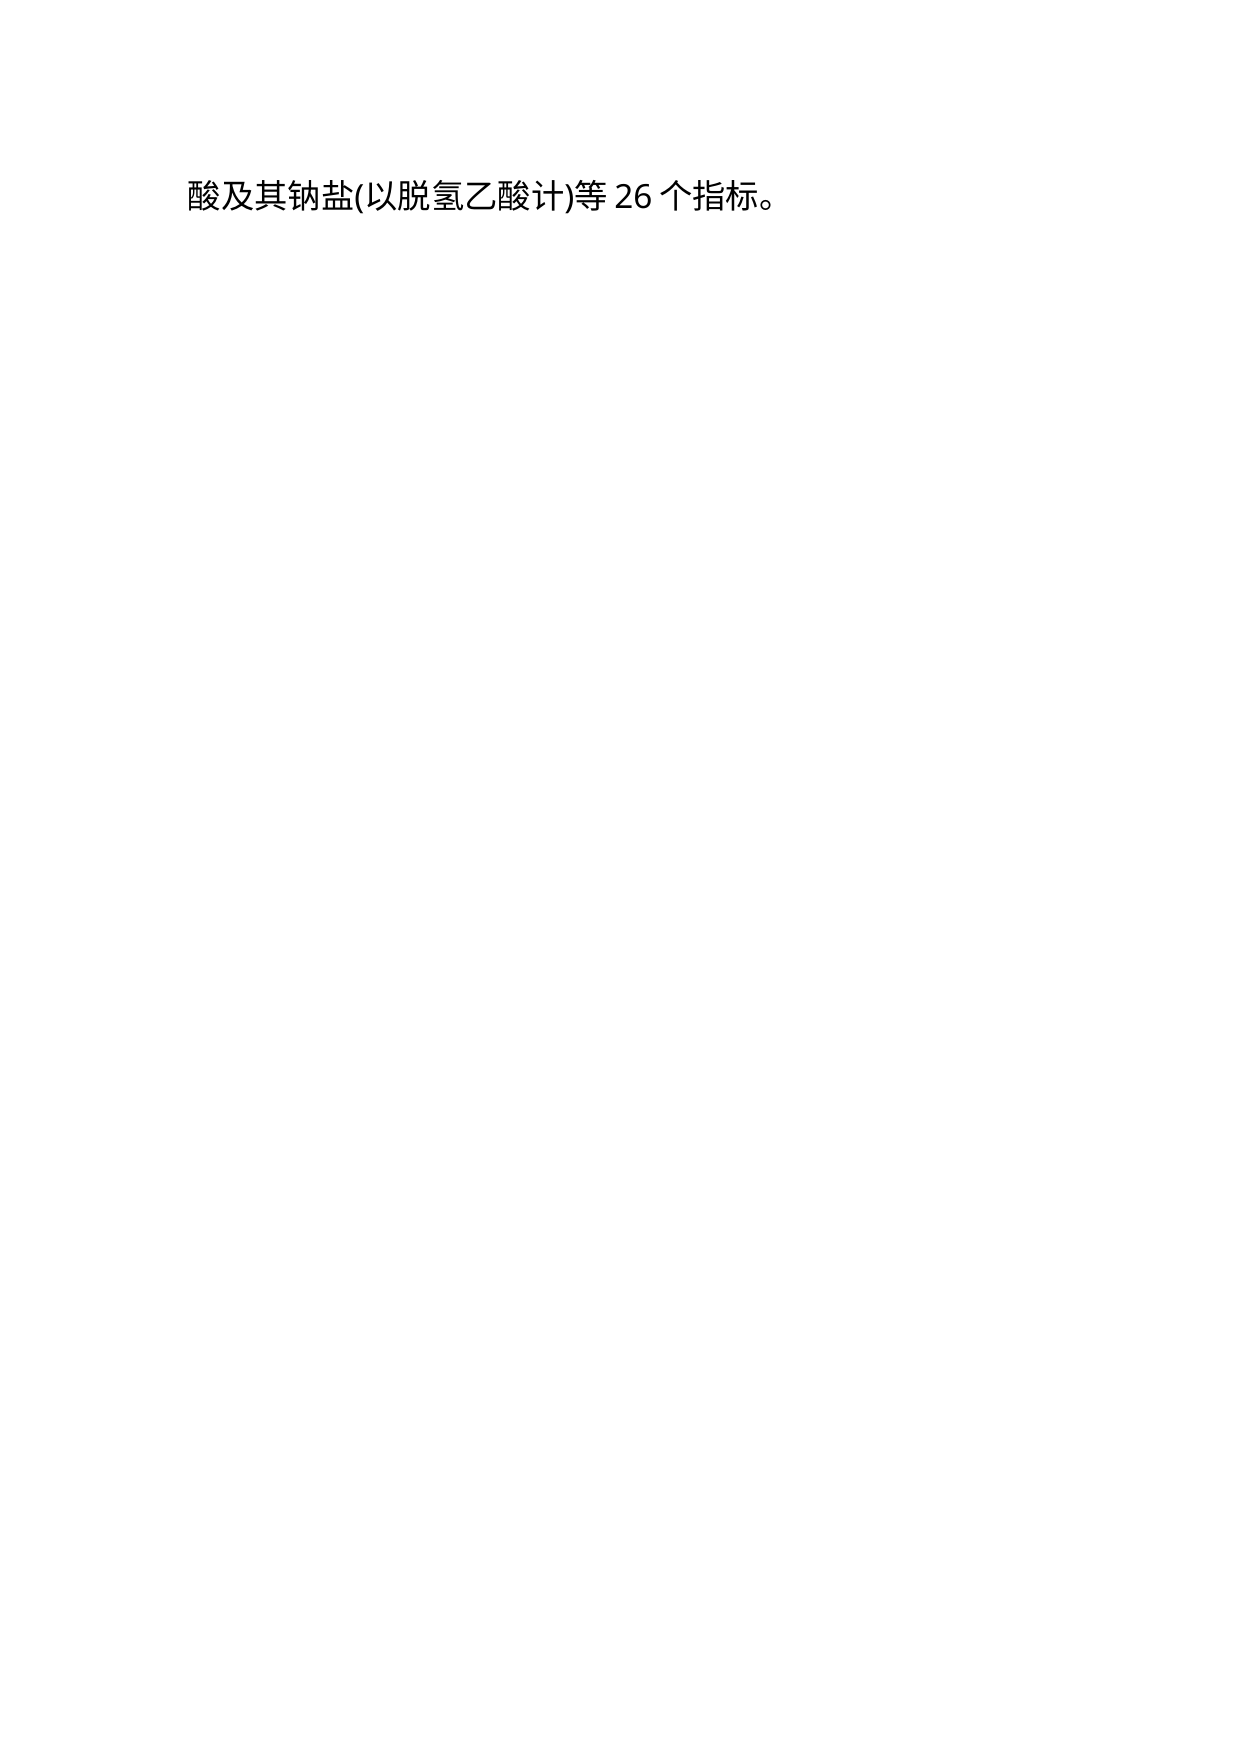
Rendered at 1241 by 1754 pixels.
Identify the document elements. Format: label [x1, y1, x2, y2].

text [187, 162, 1053, 227]
